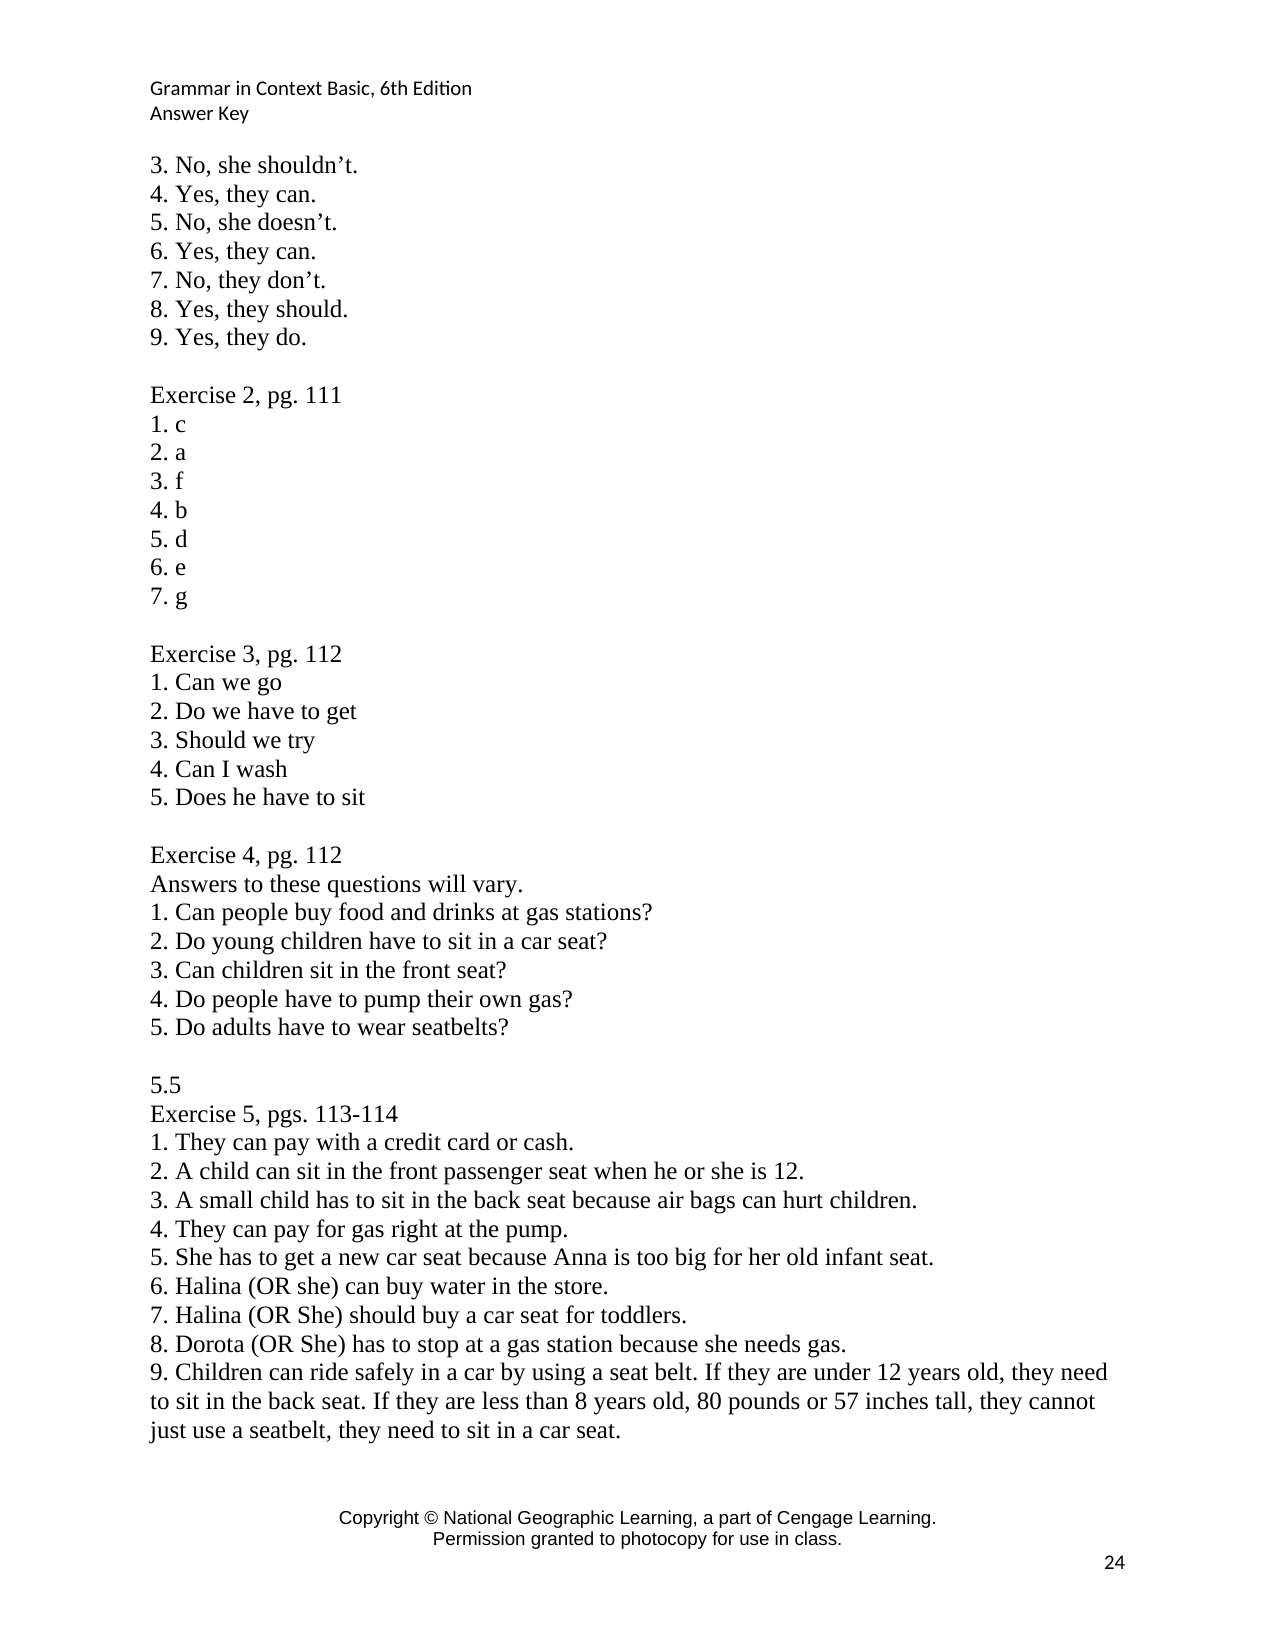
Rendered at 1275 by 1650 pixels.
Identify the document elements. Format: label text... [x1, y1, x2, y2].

text 1. Can people buy food and drinks at gas stations? [150, 897, 1125, 926]
text 2. a [150, 437, 1125, 466]
text 4. Do people have to pump their own gas? [150, 984, 1125, 1012]
text 8. Yes, they should. [150, 294, 1125, 322]
text 1. They can pay with a credit card or cash. [150, 1127, 1125, 1156]
text 4. b [150, 495, 1125, 524]
text 3. Should we try [150, 725, 1125, 754]
text 9. Children can ride safely in a car by using a seat belt. If they are under 12 years old, they need to sit in the back seat. If they are less than 8 years old, 80 pounds or 57 inches tall, they cannot just use a seatbelt, they need to sit in a car seat. [150, 1357, 1125, 1444]
text 8. Dorota (OR She) has to stop at a gas station because she needs gas. [150, 1329, 1125, 1357]
text 2. Do young children have to sit in a car seat? [150, 926, 1125, 955]
text 3. Can children sit in the front seat? [150, 955, 1125, 984]
text 5. d [150, 524, 1125, 552]
text 2. A child can sit in the front passenger seat when he or she is 12. [150, 1156, 1125, 1185]
text 7. Halina (OR She) should buy a car seat for toddlers. [150, 1300, 1125, 1329]
text 3. f [150, 466, 1125, 495]
text 7. g [150, 581, 1125, 610]
text 4. Yes, they can. [150, 179, 1125, 207]
text 9. Yes, they do. [150, 322, 1125, 351]
text 6. Yes, they can. [150, 236, 1125, 265]
text 5. Do adults have to wear seatbelts? [150, 1012, 1125, 1041]
text Exercise 2, pg. 111 [150, 380, 1125, 409]
text 5. She has to get a new car seat because Anna is too big for her old infant seat. [150, 1242, 1125, 1271]
text 6. Halina (OR she) can buy water in the store. [150, 1271, 1125, 1300]
text 3. A small child has to sit in the back seat because air bags can hurt children. [150, 1185, 1125, 1214]
text Answers to these questions will vary. [150, 869, 1125, 897]
text 6. e [150, 552, 1125, 581]
text 4. They can pay for gas right at the pump. [150, 1214, 1125, 1242]
text 1. c [150, 409, 1125, 437]
text 4. Can I wash [150, 754, 1125, 782]
text Exercise 5, pgs. 113-114 [150, 1099, 1125, 1127]
text 7. No, they don’t. [150, 265, 1125, 294]
text 2. Do we have to get [150, 696, 1125, 725]
text 5. No, she doesn’t. [150, 207, 1125, 236]
text 1. Can we go [150, 667, 1125, 696]
text Exercise 3, pg. 112 [150, 639, 1125, 667]
text 3. No, she shouldn’t. [150, 150, 1125, 179]
text Exercise 4, pg. 112 [150, 840, 1125, 869]
text 5.5 [150, 1070, 1125, 1099]
text 5. Does he have to sit [150, 782, 1125, 811]
